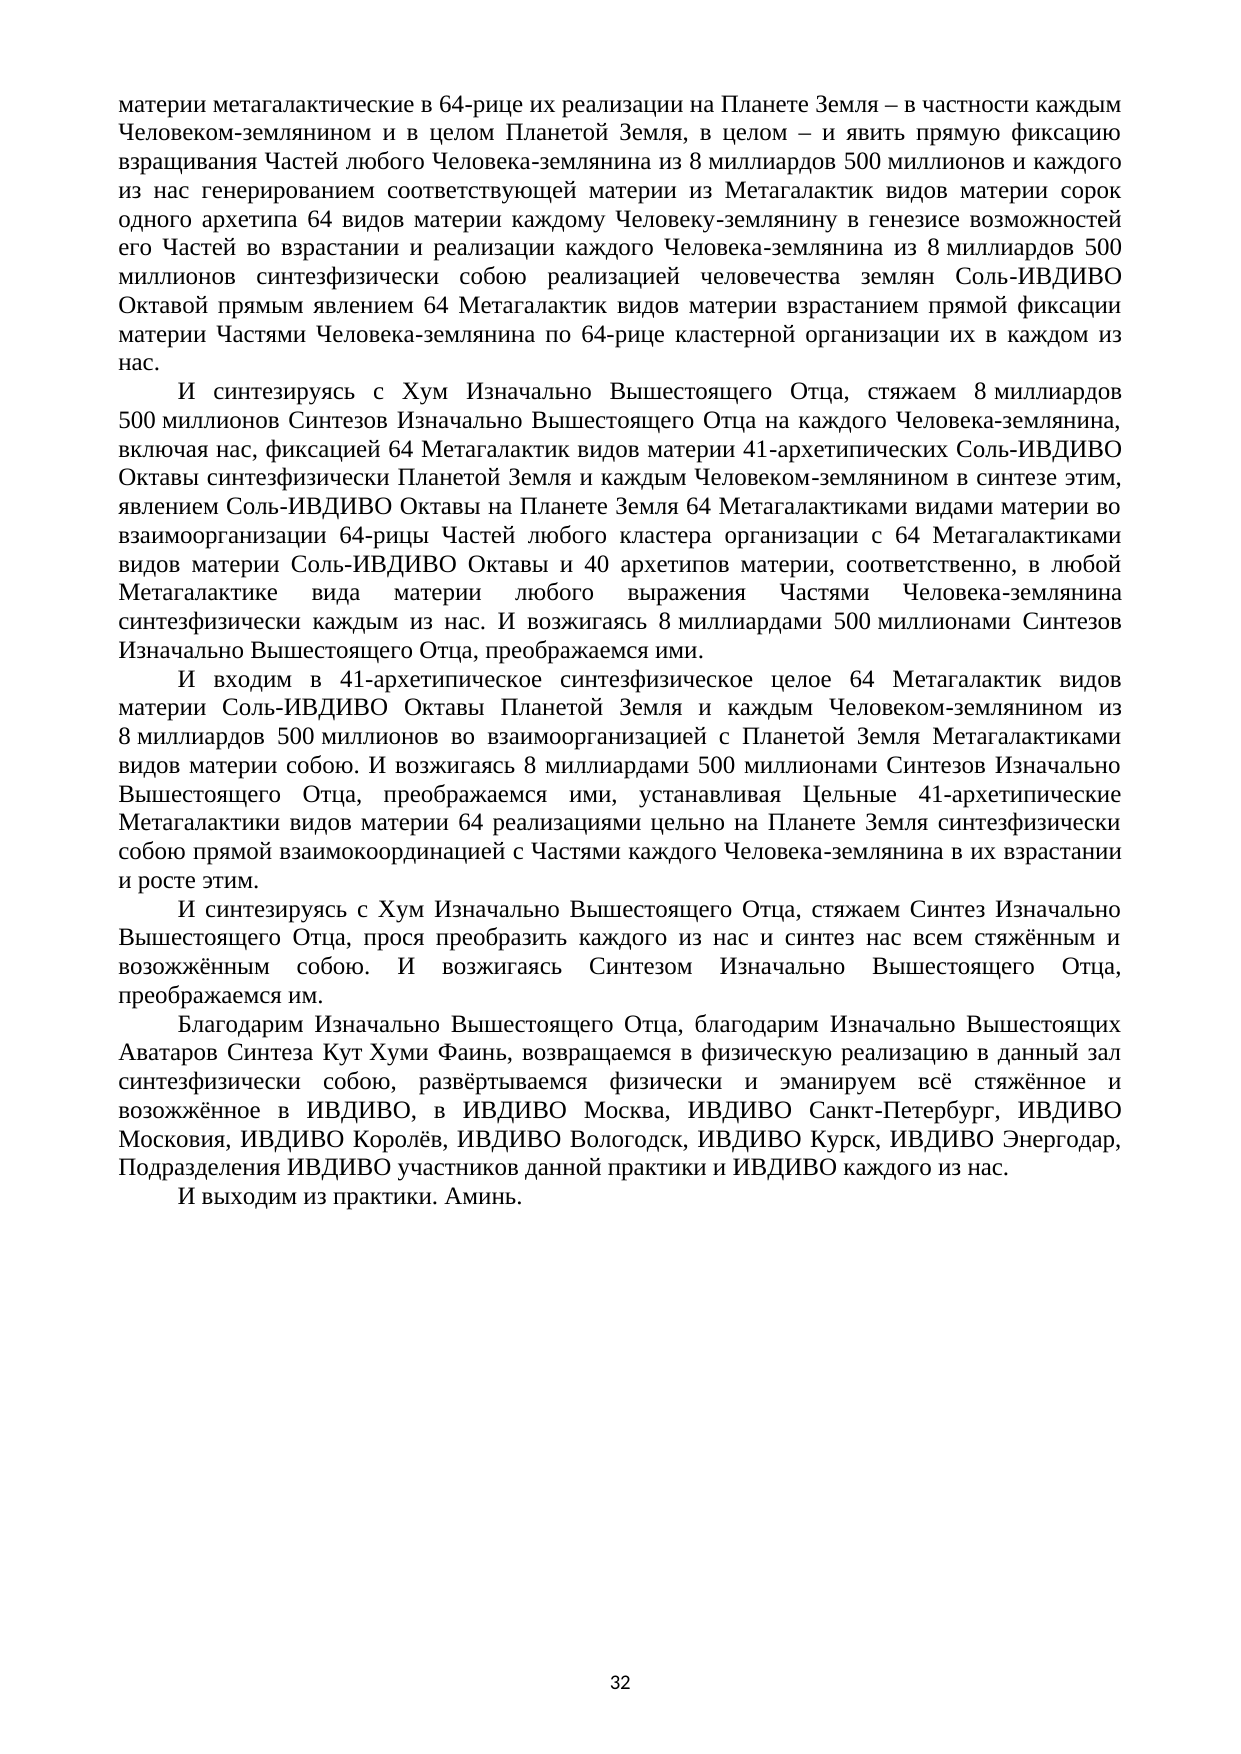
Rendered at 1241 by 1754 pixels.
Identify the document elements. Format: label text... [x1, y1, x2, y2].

text Благодарим Изначально Вышестоящего Отца, благодарим Изначально Вышестоящих Аватаров Синтеза Кут Хуми Фаинь, возвращаемся в физическую реализацию в данный зал синтезфизически собою, развёртываемся физически и эманируем всё стяжённое и возожжённое в ИВДИВО, в ИВДИВО Москва, ИВДИВО Санкт-Петербург, ИВДИВО Московия, ИВДИВО Королёв, ИВДИВО Вологодск, ИВДИВО Курск, ИВДИВО Энергодар, Подразделения ИВДИВО участников данной практики и ИВДИВО каждого из нас. [118, 1009, 1122, 1181]
text И синтезируясь с Хум Изначально Вышестоящего Отца, стяжаем Синтез Изначально Вышестоящего Отца, прося преобразить каждого из нас и синтез нас всем стяжённым и возожжённым собою. И возжигаясь Синтезом Изначально Вышестоящего Отца, преображаемся им. [118, 894, 1122, 1009]
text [118, 89, 1122, 376]
text И выходим из практики. Аминь. [118, 1181, 1122, 1210]
text И синтезируясь с Хум Изначально Вышестоящего Отца, стяжаем 8 миллиардов 500 миллионов Синтезов Изначально Вышестоящего Отца на каждого Человека-землянина, включая нас, фиксацией 64 Метагалактик видов материи 41-архетипических Соль-ИВДИВО Октавы синтезфизически Планетой Земля и каждым Человеком-землянином в синтезе этим, явлением Соль-ИВДИВО Октавы на Планете Земля 64 Метагалактиками видами материи во взаимоорганизации 64-рицы Частей любого кластера организации с 64 Метагалактиками видов материи Соль-ИВДИВО Октавы и 40 архетипов материи, соответственно, в любой Метагалактике вида материи любого выражения Частями Человека-землянина синтезфизически каждым из нас. И возжигаясь 8 миллиардами 500 миллионами Синтезов Изначально Вышестоящего Отца, преображаемся ими. [118, 376, 1122, 664]
text И входим в 41-архетипическое синтезфизическое целое 64 Метагалактик видов материи Соль-ИВДИВО Октавы Планетой Земля и каждым Человеком-землянином из 8 миллиардов 500 миллионов во взаимоорганизацией с Планетой Земля Метагалактиками видов материи собою. И возжигаясь 8 миллиардами 500 миллионами Синтезов Изначально Вышестоящего Отца, преображаемся ими, устанавливая Цельные 41-архетипические Метагалактики видов материи 64 реализациями цельно на Планете Земля синтезфизически собою прямой взаимокоординацией с Частями каждого Человека-землянина в их взрастании и росте этим. [118, 664, 1122, 894]
